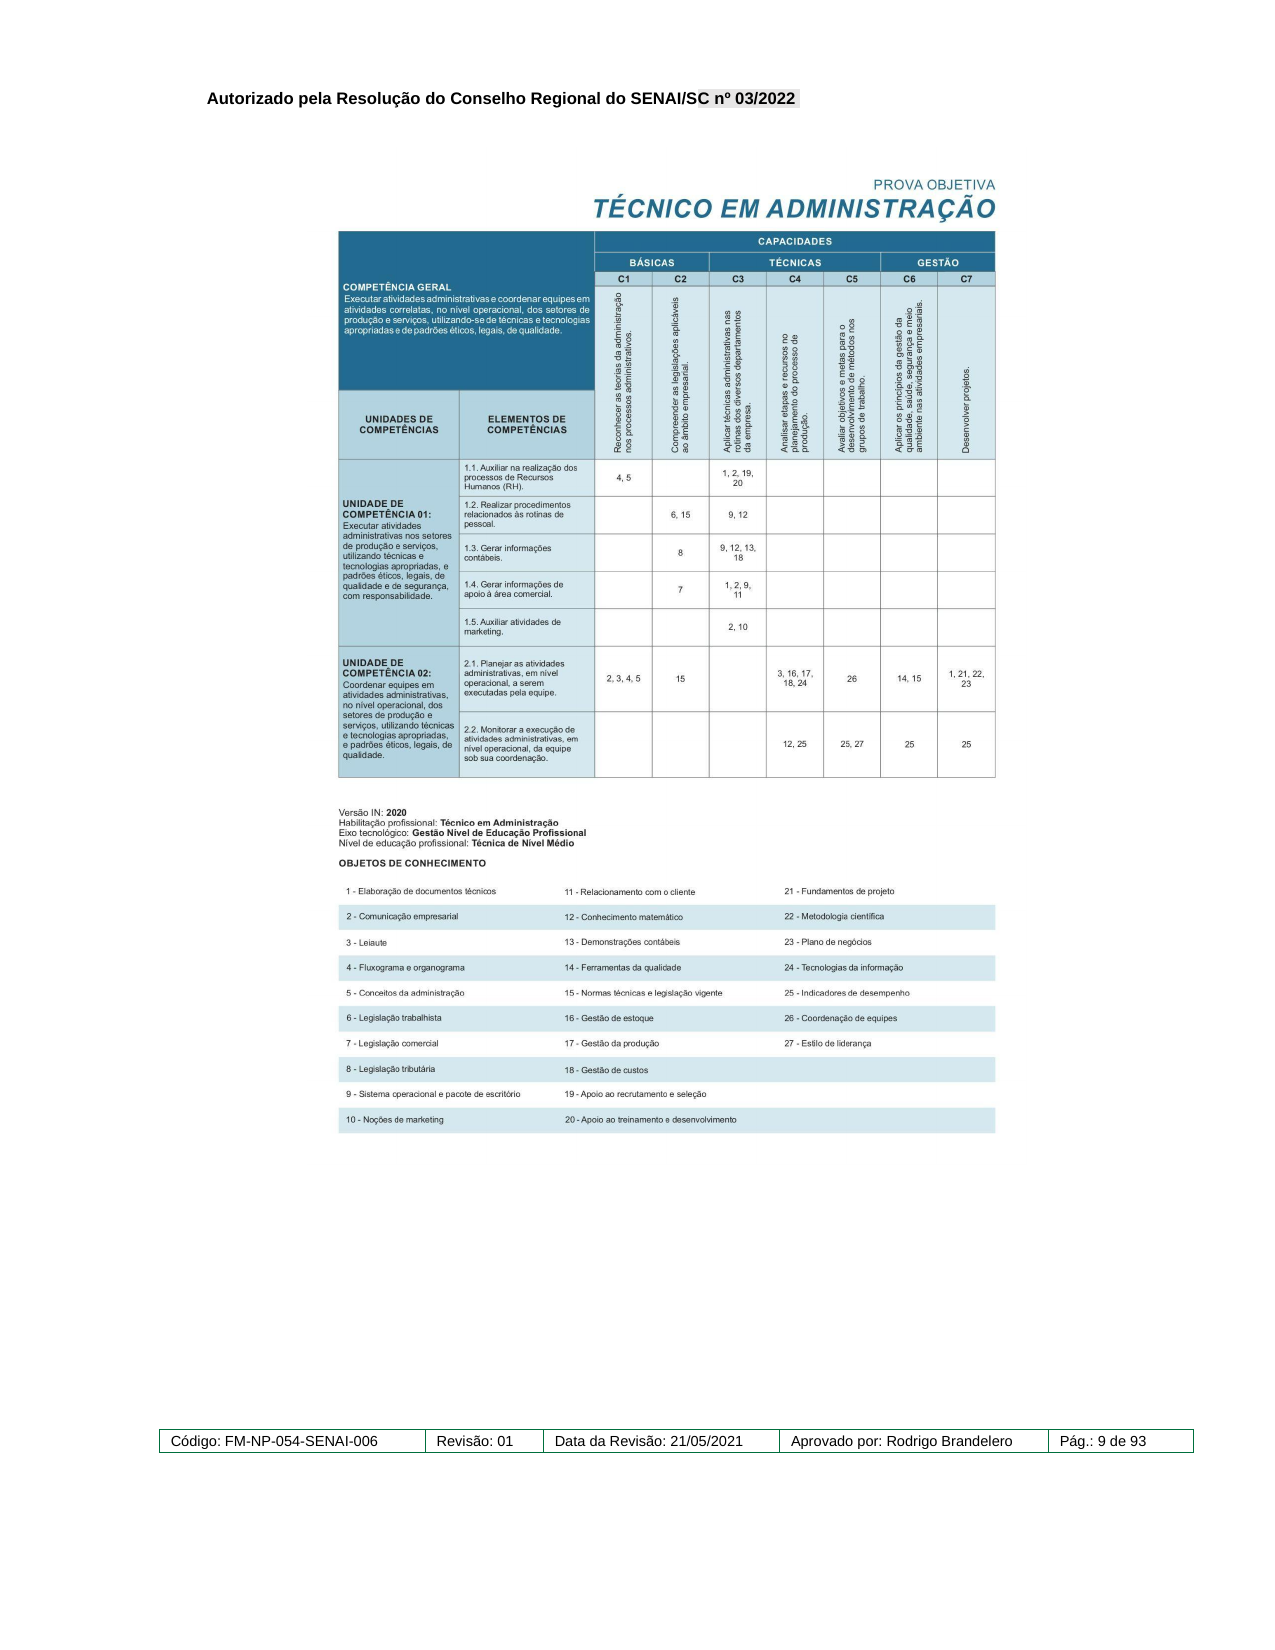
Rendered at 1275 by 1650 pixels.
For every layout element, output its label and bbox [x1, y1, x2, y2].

picture [307, 147, 1027, 1165]
